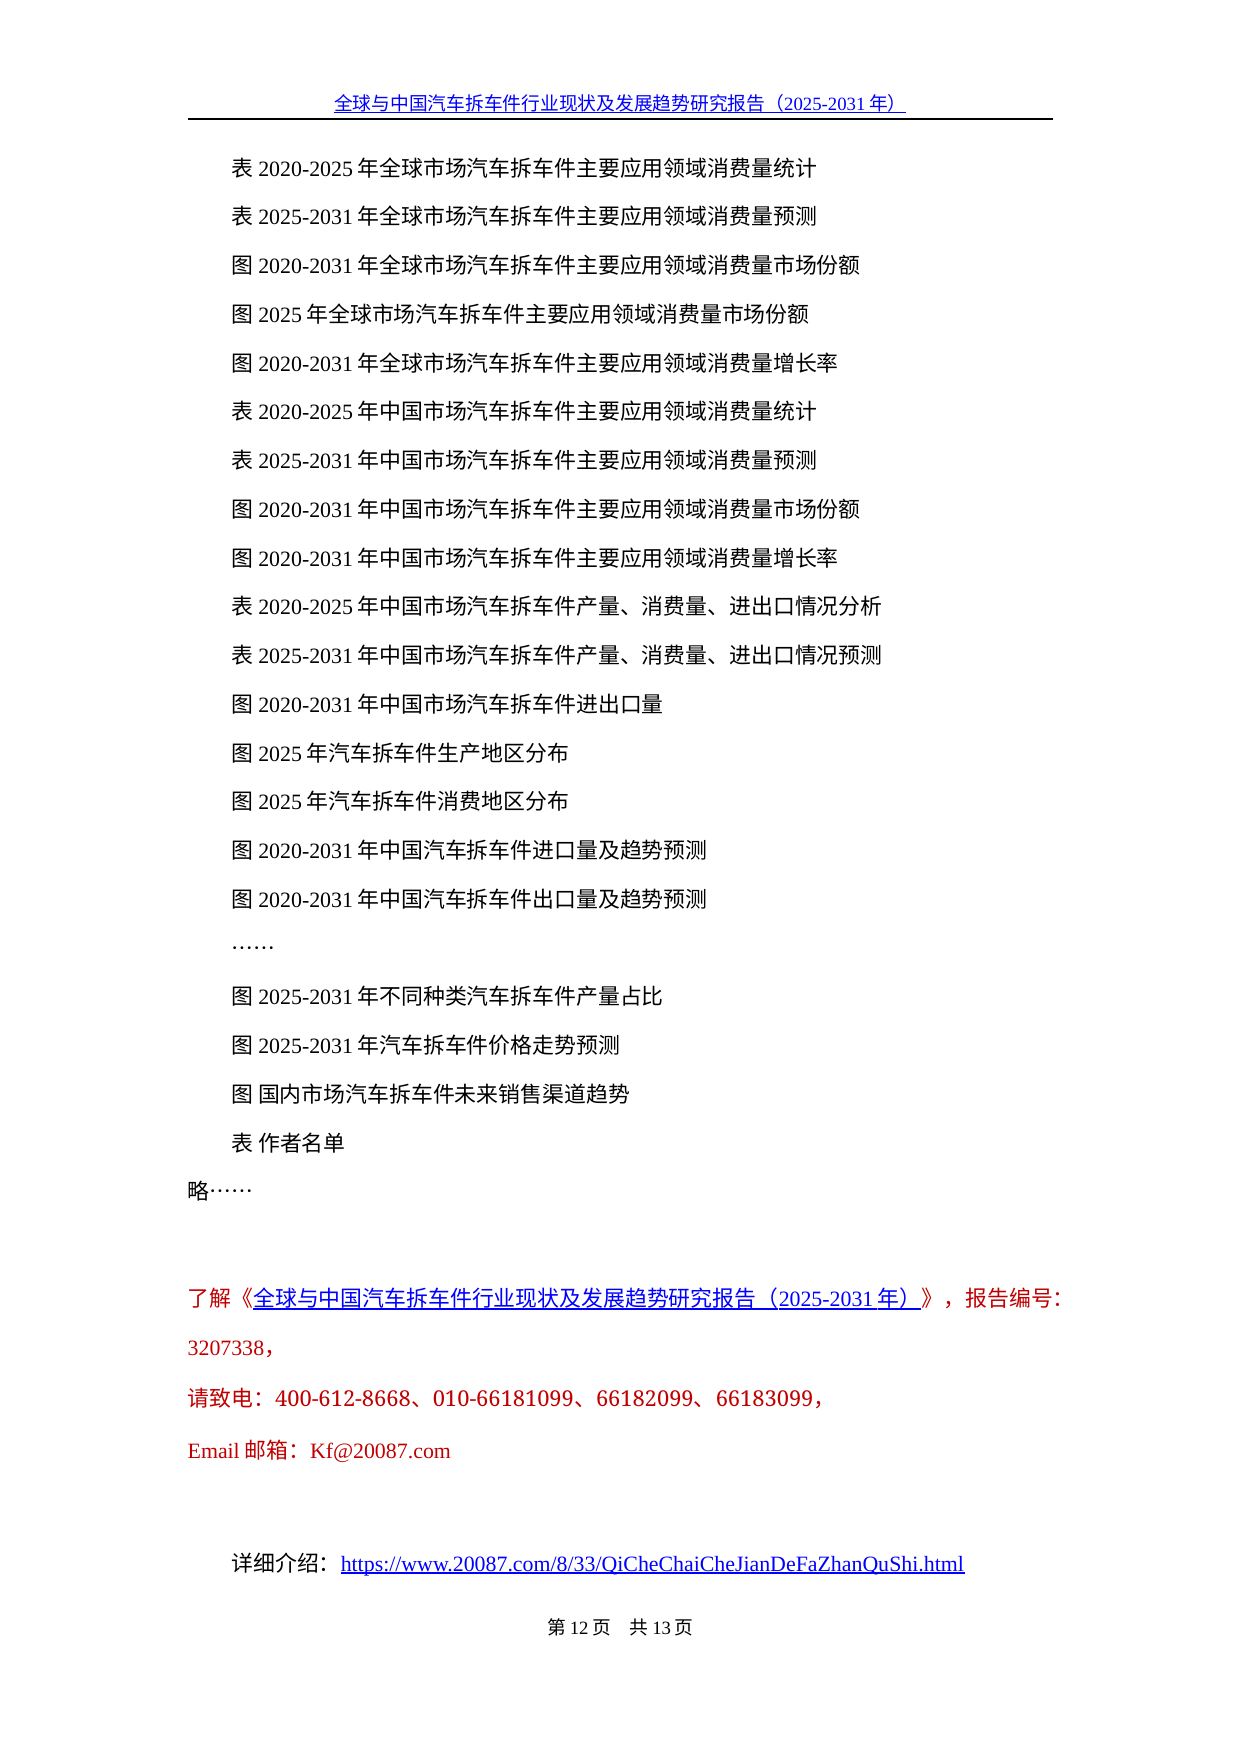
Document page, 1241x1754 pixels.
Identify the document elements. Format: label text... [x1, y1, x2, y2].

text 详细介绍：https://www.20087.com/8/33/QiCheChaiCheJianDeFaZhanQuShi.html [187, 1545, 1053, 1578]
text 请致电：400-612-8668、010-66181099、66182099、66183099， [187, 1381, 1053, 1413]
text Email邮箱：Kf@20087.com [187, 1432, 1053, 1465]
text 了解《全球与中国汽车拆车件行业现状及发展趋势研究报告（2025-2031年）》，报告编号：3207338， [187, 1280, 1053, 1362]
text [187, 150, 1053, 1206]
